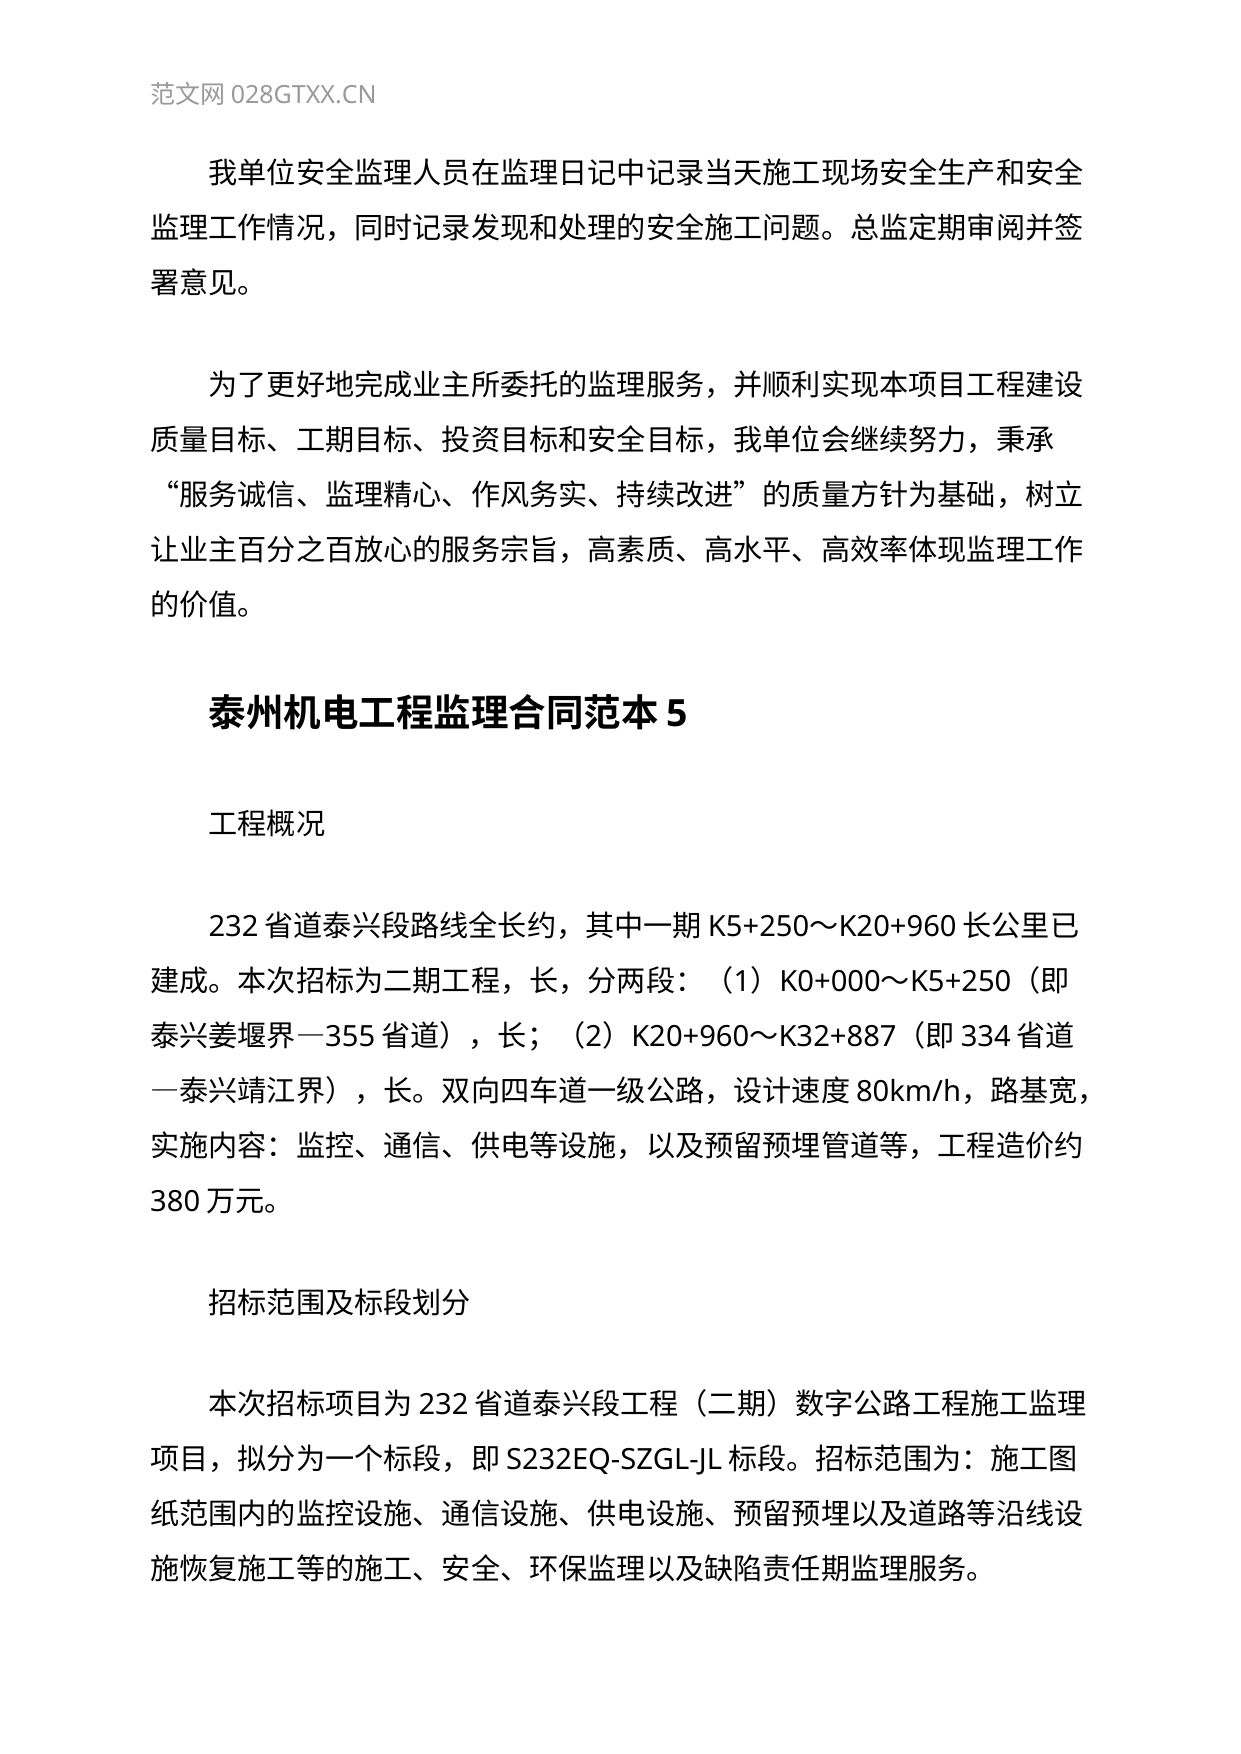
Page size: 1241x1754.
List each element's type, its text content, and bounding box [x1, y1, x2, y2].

text 本次招标项目为232省道泰兴段工程（二期）数字公路工程施工监理项目，拟分为一个标段，即S232EQ-SZGL-JL标段。招标范围为：施工图纸范围内的监控设施、通信设施、供电设施、预留预埋以及道路等沿线设施恢复施工等的施工、安全、环保监理以及缺陷责任期监理服务。 [150, 1381, 1090, 1588]
text 232省道泰兴段路线全长约，其中一期K5+250～K20+960长公里已建成。本次招标为二期工程，长，分两段：（1）K0+000～K5+250（即泰兴姜堰界—355省道），长；（2）K20+960～K32+887（即334省道—泰兴靖江界），长。双向四车道一级公路，设计速度80km/h，路基宽，实施内容：监控、通信、供电等设施，以及预留预埋管道等，工程造价约380万元。 [150, 902, 1090, 1219]
text 我单位安全监理人员在监理日记中记录当天施工现场安全生产和安全监理工作情况，同时记录发现和处理的安全施工问题。总监定期审阅并签署意见。 [150, 150, 1090, 302]
text 工程概况 [150, 801, 1090, 843]
text 泰州机电工程监理合同范本5 [150, 683, 1090, 737]
text 为了更好地完成业主所委托的监理服务，并顺利实现本项目工程建设质量目标、工期目标、投资目标和安全目标，我单位会继续努力，秉承“服务诚信、监理精心、作风务实、持续改进”的质量方针为基础，树立让业主百分之百放心的服务宗旨，高素质、高水平、高效率体现监理工作的价值。 [150, 362, 1090, 623]
text 招标范围及标段划分 [150, 1279, 1090, 1321]
